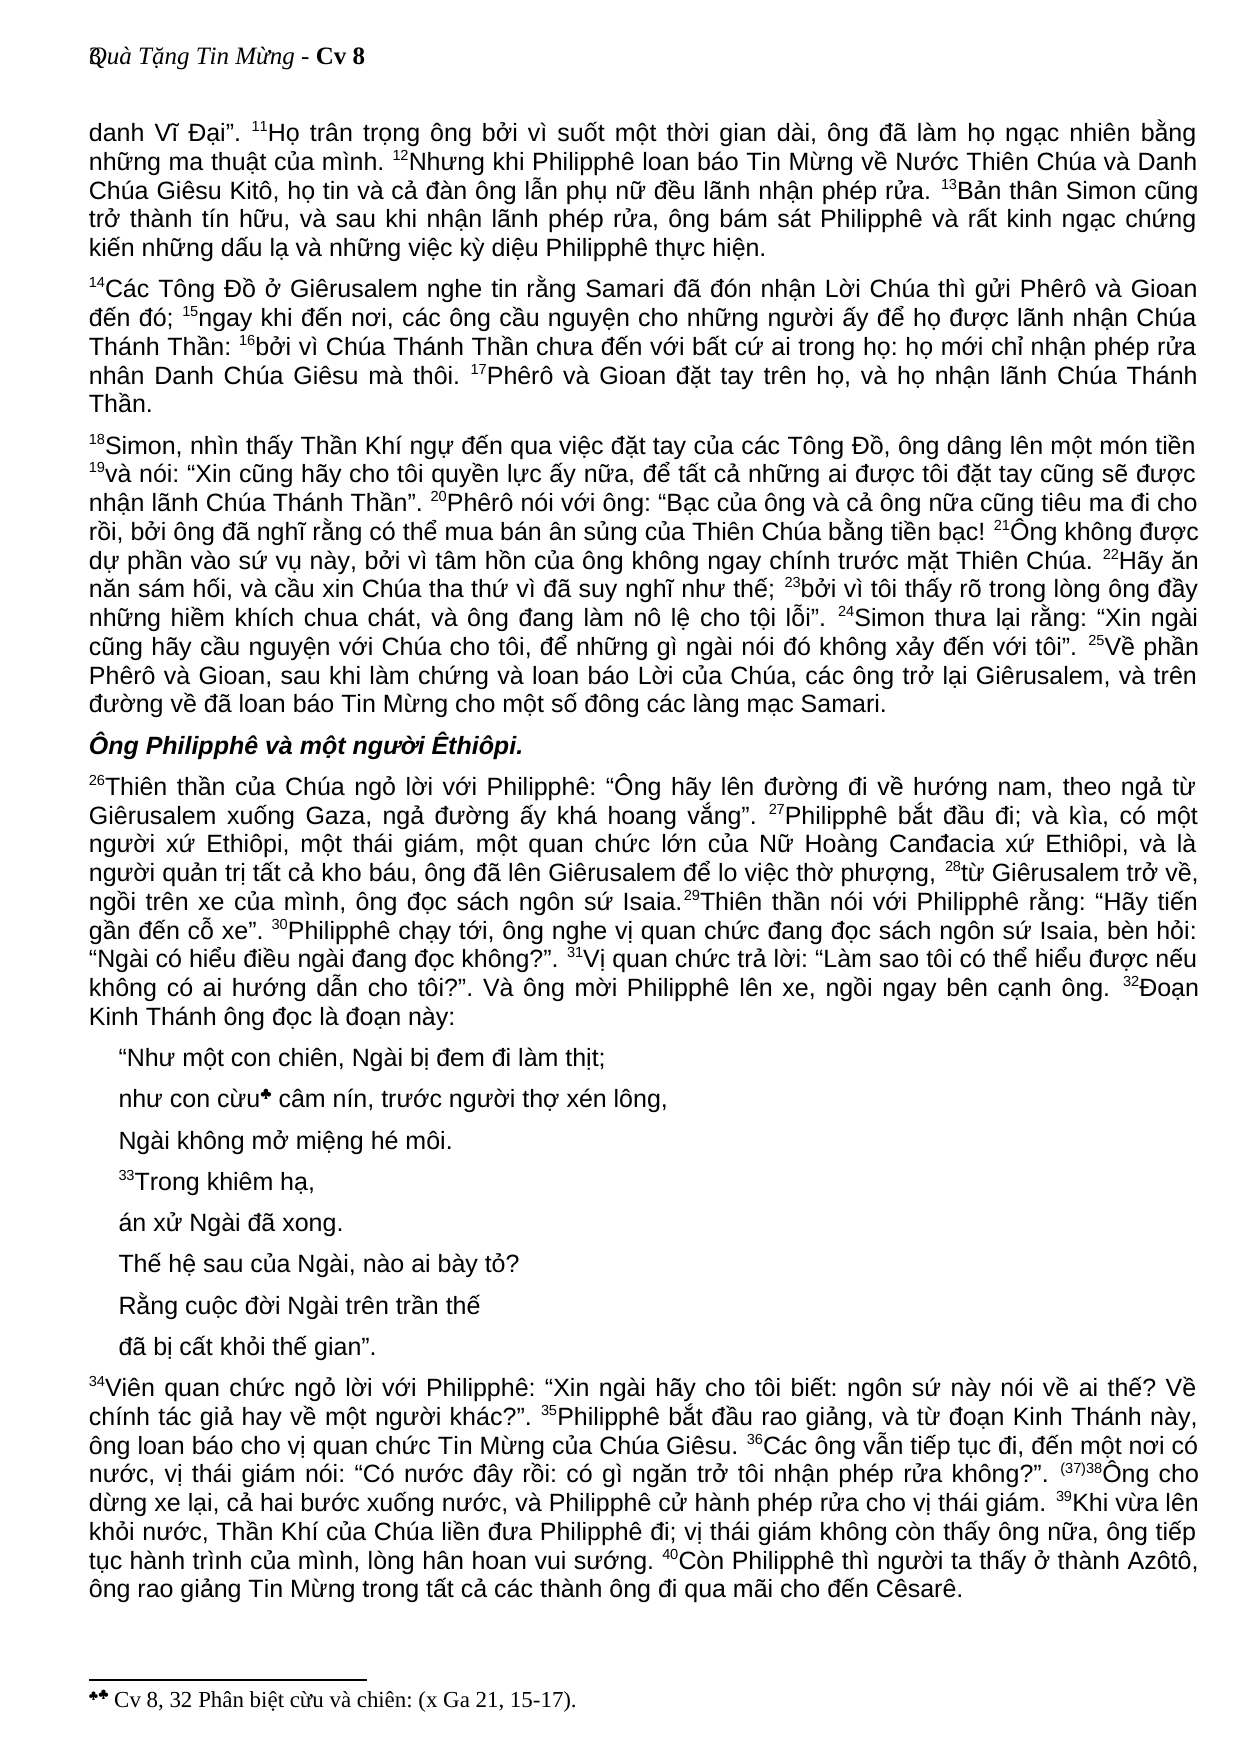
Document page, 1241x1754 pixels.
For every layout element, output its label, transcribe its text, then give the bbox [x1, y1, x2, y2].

text 34Viên quan chức ngỏ lời với Philipphê: “Xin ngài hãy cho tôi biết: ngôn sứ này nói về ai thế? Về chính tác giả hay về một người khác?”. 35Philipphê bắt đầu rao giảng, và từ đoạn Kinh Thánh này, ông loan báo cho vị quan chức Tin Mừng của Chúa Giêsu. 36Các ông vẫn tiếp tục đi, đến một nơi có nước, vị thái giám nói: “Có nước đây rồi: có gì ngăn trở tôi nhận phép rửa không?”. (37)38Ông cho dừng xe lại, cả hai bước xuống nước, và Philipphê cử hành phép rửa cho vị thái giám. 39Khi vừa lên khỏi nước, Thần Khí của Chúa liền đưa Philipphê đi; vị thái giám không còn thấy ông nữa, ông tiếp tục hành trình của mình, lòng hân hoan vui sướng. 40Còn Philipphê thì người ta thấy ở thành Azôtô, ông rao giảng Tin Mừng trong tất cả các thành ông đi qua mãi cho đến Cêsarê. [89, 1373, 1199, 1603]
text án xử Ngài đã xong. [89, 1208, 1199, 1237]
text đã bị cất khỏi thế gian”. [89, 1332, 1199, 1361]
text 26Thiên thần của Chúa ngỏ lời với Philipphê: “Ông hãy lên đường đi về hướng nam, theo ngả từ Giêrusalem xuống Gaza, ngả đường ấy khá hoang vắng”. 27Philipphê bắt đầu đi; và kìa, có một người xứ Ethiôpi, một thái giám, một quan chức lớn của Nữ Hoàng Canđacia xứ Ethiôpi, và là người quản trị tất cả kho báu, ông đã lên Giêrusalem để lo việc thờ phượng, 28từ Giêrusalem trở về, ngồi trên xe của mình, ông đọc sách ngôn sứ Isaia.29Thiên thần nói với Philipphê rằng: “Hãy tiến gần đến cỗ xe”. 30Philipphê chạy tới, ông nghe vị quan chức đang đọc sách ngôn sứ Isaia, bèn hỏi: “Ngài có hiểu điều ngài đang đọc không?”. 31Vị quan chức trả lời: “Làm sao tôi có thể hiểu được nếu không có ai hướng dẫn cho tôi?”. Và ông mời Philipphê lên xe, ngồi ngay bên cạnh ông. 32Đoạn Kinh Thánh ông đọc là đoạn này: [89, 772, 1199, 1031]
text Ngài không mở miệng hé môi. [89, 1126, 1199, 1154]
text Rằng cuộc đời Ngài trên trần thế [89, 1291, 1199, 1319]
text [89, 118, 1199, 262]
text Thế hệ sau của Ngài, nào ai bày tỏ? [89, 1249, 1199, 1278]
text Ông Philipphê và một người Êthiôpi. [89, 731, 1199, 759]
text 33Trong khiêm hạ, [89, 1167, 1199, 1196]
text 14Các Tông Đồ ở Giêrusalem nghe tin rằng Samari đã đón nhận Lời Chúa thì gửi Phêrô và Gioan đến đó; 15ngay khi đến nơi, các ông cầu nguyện cho những người ấy để họ được lãnh nhận Chúa Thánh Thần: 16bởi vì Chúa Thánh Thần chưa đến với bất cứ ai trong họ: họ mới chỉ nhận phép rửa nhân Danh Chúa Giêsu mà thôi. 17Phêrô và Gioan đặt tay trên họ, và họ nhận lãnh Chúa Thánh Thần. [89, 274, 1199, 418]
text 18Simon, nhìn thấy Thần Khí ngự đến qua việc đặt tay của các Tông Đồ, ông dâng lên một món tiền 19và nói: “Xin cũng hãy cho tôi quyền lực ấy nữa, để tất cả những ai được tôi đặt tay cũng sẽ được nhận lãnh Chúa Thánh Thần”. 20Phêrô nói với ông: “Bạc của ông và cả ông nữa cũng tiêu ma đi cho rồi, bởi ông đã nghĩ rằng có thể mua bán ân sủng của Thiên Chúa bằng tiền bạc! 21Ông không được dự phần vào sứ vụ này, bởi vì tâm hồn của ông không ngay chính trước mặt Thiên Chúa. 22Hãy ăn năn sám hối, và cầu xin Chúa tha thứ vì đã suy nghĩ như thế; 23bởi vì tôi thấy rõ trong lòng ông đầy những hiềm khích chua chát, và ông đang làm nô lệ cho tội lỗi”. 24Simon thưa lại rằng: “Xin ngài cũng hãy cầu nguyện với Chúa cho tôi, để những gì ngài nói đó không xảy đến với tôi”. 25Về phần Phêrô và Gioan, sau khi làm chứng và loan báo Lời của Chúa, các ông trở lại Giêrusalem, và trên đường về đã loan báo Tin Mừng cho một số đông các làng mạc Samari. [89, 431, 1199, 718]
text như con cừu câm nín, trước người thợ xén lông, [89, 1084, 1199, 1113]
text “Như một con chiên, Ngài bị đem đi làm thịt; [89, 1043, 1199, 1072]
